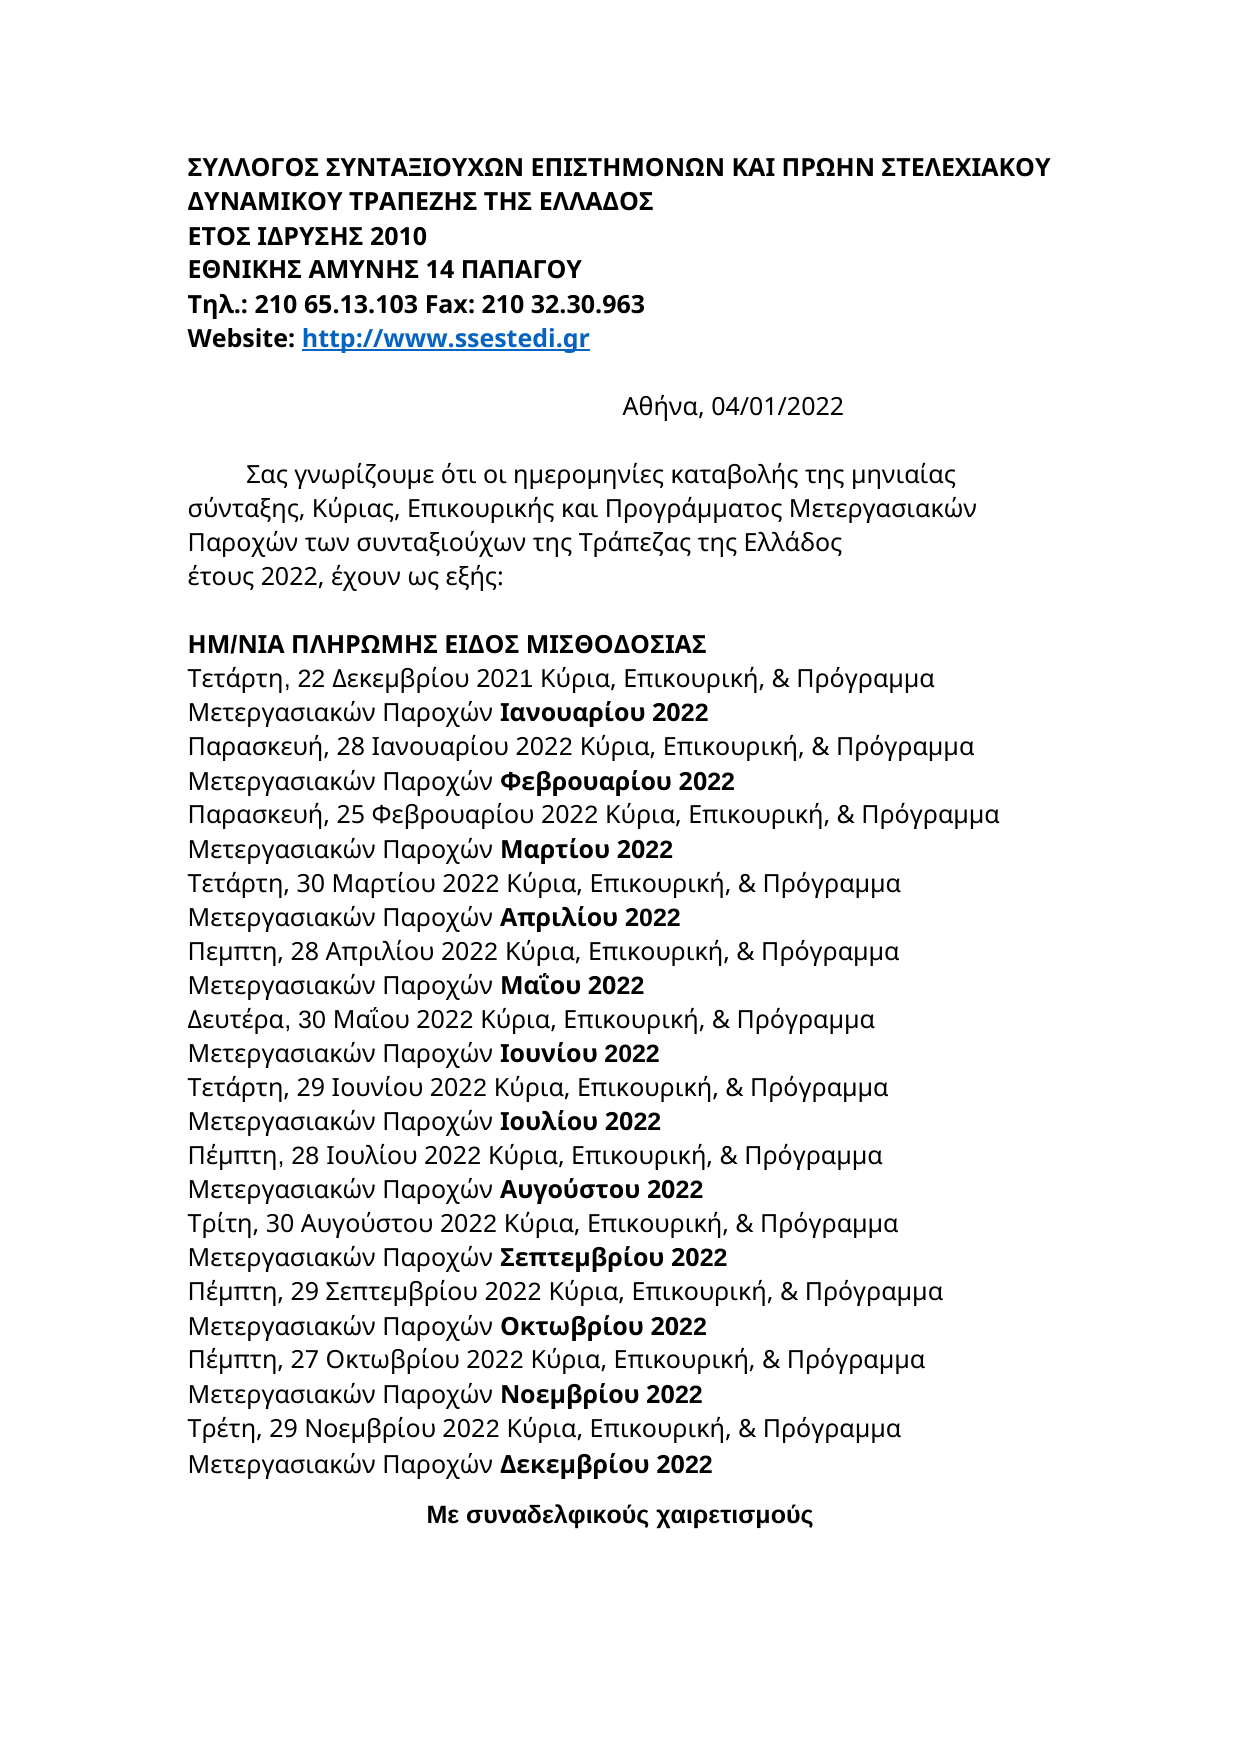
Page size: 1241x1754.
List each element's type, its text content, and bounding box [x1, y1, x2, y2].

text Παρασκευή, 25 Φεβρουαρίου 2022 Κύρια, Επικουρική, & Πρόγραμμα Μετεργασιακών Παροχών Μαρτίου 2022 [187, 797, 1053, 865]
text ΣΥΛΛΟΓΟΣ ΣΥΝΤΑΞΙΟΥΧΩΝ ΕΠΙΣΤΗΜΟΝΩΝ ΚΑΙ ΠΡΩΗΝ ΣΤΕΛΕΧΙΑΚΟΥ ΔΥΝΑΜΙΚΟΥ ΤΡΑΠΕΖΗΣ ΤΗΣ ΕΛΛΑΔΟΣ [187, 150, 1053, 218]
text Website: http://www.ssestedi.gr [187, 320, 1053, 354]
text ΕΤΟΣ ΙΔΡΥΣΗΣ 2010 [187, 218, 1053, 252]
text Τετάρτη, 29 Ιουνίου 2022 Κύρια, Επικουρική, & Πρόγραμμα Μετεργασιακών Παροχών Ιουλίου 2022 [187, 1070, 1053, 1138]
text Δευτέρα, 30 Μαΐου 2022 Κύρια, Επικουρική, & Πρόγραμμα Μετεργασιακών Παροχών Ιουνίου 2022 [187, 1002, 1053, 1070]
text Τρίτη, 30 Αυγούστου 2022 Κύρια, Επικουρική, & Πρόγραμμα Μετεργασιακών Παροχών Σεπτεμβρίου 2022 [187, 1206, 1053, 1274]
text Πέμπτη, 27 Οκτωβρίου 2022 Κύρια, Επικουρική, & Πρόγραμμα Μετεργασιακών Παροχών Νοεμβρίου 2022 [187, 1342, 1053, 1410]
text Τρέτη, 29 Νοεμβρίου 2022 Κύρια, Επικουρική, & Πρόγραμμα Μετεργασιακών Παροχών Δεκεμβρίου 2022 [187, 1410, 1053, 1481]
text Με συναδελφικούς χαιρετισμούς [187, 1501, 1053, 1529]
text ΗΜ/ΝΙΑ ΠΛΗΡΩΜΗΣ ΕΙΔΟΣ ΜΙΣΘΟΔΟΣΙΑΣ [187, 627, 1053, 661]
text ΕΘΝΙΚΗΣ ΑΜΥΝΗΣ 14 ΠΑΠΑΓΟΥ [187, 252, 1053, 286]
text Τετάρτη, 30 Μαρτίου 2022 Κύρια, Επικουρική, & Πρόγραμμα Μετεργασιακών Παροχών Απριλίου 2022 [187, 865, 1053, 933]
text Τετάρτη, 22 Δεκεμβρίου 2021 Κύρια, Επικουρική, & Πρόγραμμα Μετεργασιακών Παροχών Ιανουαρίου 2022 [187, 661, 1053, 729]
text έτους 2022, έχουν ως εξής: [187, 559, 1053, 593]
text Πέμπτη, 28 Ιουλίου 2022 Κύρια, Επικουρική, & Πρόγραμμα Μετεργασιακών Παροχών Αυγούστου 2022 [187, 1138, 1053, 1206]
text Τηλ.: 210 65.13.103 Fax: 210 32.30.963 [187, 286, 1053, 320]
text Παρασκευή, 28 Ιανουαρίου 2022 Κύρια, Επικουρική, & Πρόγραμμα Μετεργασιακών Παροχών Φεβρουαρίου 2022 [187, 729, 1053, 797]
text Αθήνα, 04/01/2022 [187, 388, 1053, 422]
text Πεμπτη, 28 Απριλίου 2022 Κύρια, Επικουρική, & Πρόγραμμα Μετεργασιακών Παροχών Μαΐου 2022 [187, 933, 1053, 1002]
text Σας γνωρίζουμε ότι οι ημερομηνίες καταβολής της μηνιαίας σύνταξης, Κύριας, Επικουρικής και Προγράμματος Μετεργασιακών Παροχών των συνταξιούχων της Τράπεζας της Ελλάδος [187, 457, 1053, 559]
text Πέμπτη, 29 Σεπτεμβρίου 2022 Κύρια, Επικουρική, & Πρόγραμμα Μετεργασιακών Παροχών Οκτωβρίου 2022 [187, 1274, 1053, 1342]
